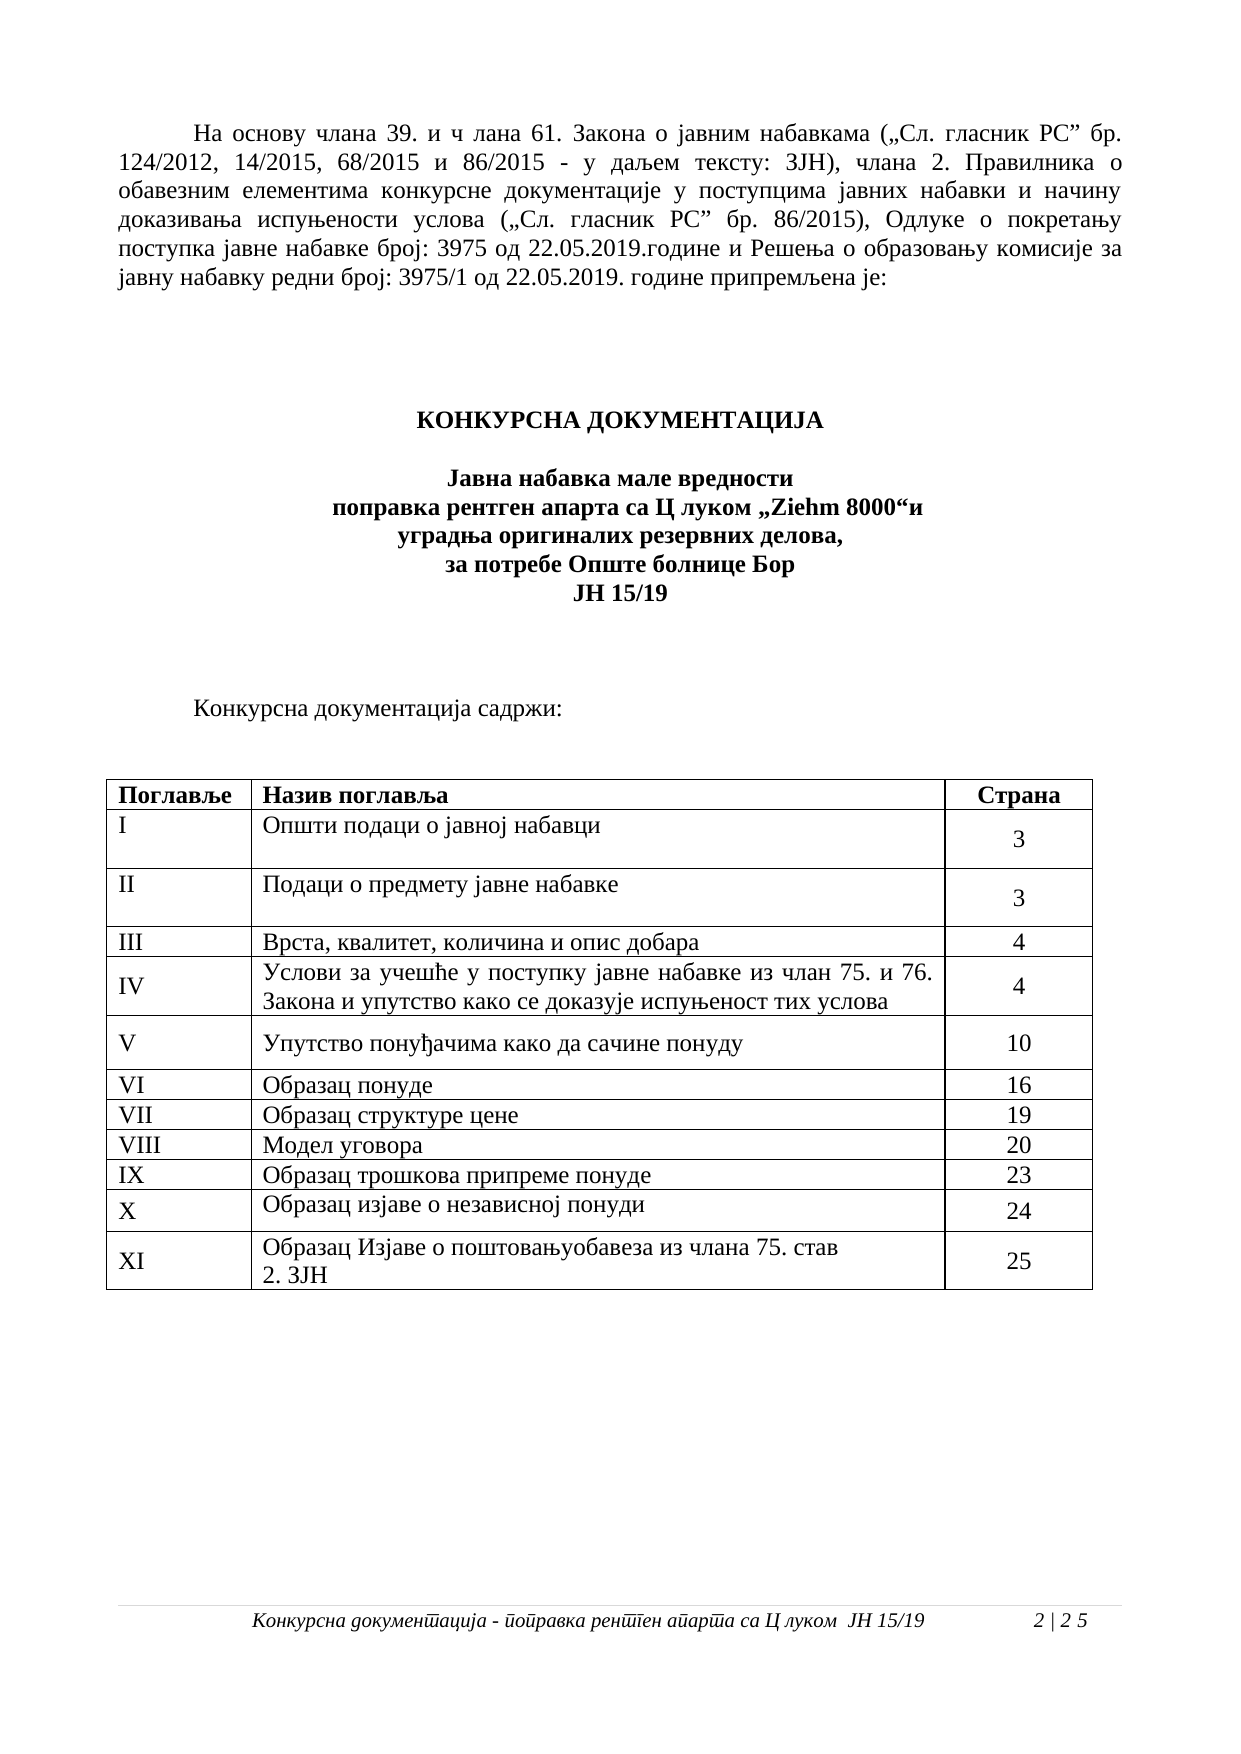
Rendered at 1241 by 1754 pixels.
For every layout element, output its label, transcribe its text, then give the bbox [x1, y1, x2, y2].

table_cell Подаци о предмету јавне набавке [252, 869, 944, 926]
text КОНКУРСНА ДОКУМЕНТАЦИЈА [118, 406, 1122, 434]
table_header Назив поглавља [252, 780, 944, 809]
table_cell Општи подаци о јавној набавци [252, 810, 944, 868]
table_cell 19 [946, 1100, 1092, 1129]
table_cell I [107, 810, 251, 868]
table_cell VI [107, 1070, 251, 1099]
table_cell Образац Изјаве о поштовањуобавеза из члана 75. став 2. ЗЈН [252, 1232, 944, 1289]
table_cell IX [107, 1160, 251, 1188]
table_cell V [107, 1016, 251, 1069]
text Конкурсна документација садржи: [118, 693, 1122, 722]
table_cell VII [107, 1100, 251, 1129]
table_cell Упутство понуђачима како да сачине понуду [252, 1016, 944, 1069]
list поправка рентген апарта са Ц луком „Ziehm 8000“и [133, 492, 1122, 521]
table_cell 20 [946, 1130, 1092, 1159]
table_cell Образац понуде [252, 1070, 944, 1099]
table_cell 16 [946, 1070, 1092, 1099]
text ЈН 15/19 [118, 578, 1122, 607]
table_cell X [107, 1190, 251, 1231]
text Јавна набавка мале вредности [118, 463, 1122, 492]
table_cell 3 [946, 869, 1092, 926]
table_cell Модел уговора [252, 1130, 944, 1159]
table_cell 10 [946, 1016, 1092, 1069]
table_cell 3 [946, 810, 1092, 868]
text уградњa оригиналих резервних делова, [118, 521, 1122, 549]
table_cell Врста, квалитет, количина и опис добара [252, 927, 944, 956]
table_cell 25 [946, 1232, 1092, 1289]
table_cell IV [107, 957, 251, 1014]
table_cell 4 [946, 927, 1092, 956]
table_cell II [107, 869, 251, 926]
table_header Поглавље [107, 780, 251, 809]
table_cell Образац структуре цене [252, 1100, 944, 1129]
table_cell 4 [946, 957, 1092, 1014]
table_cell III [107, 927, 251, 956]
table_cell 23 [946, 1160, 1092, 1188]
table_cell Образац трошкова припреме понуде [252, 1160, 944, 1188]
table_header Страна [946, 780, 1092, 809]
table_cell 24 [946, 1190, 1092, 1231]
table_cell Услови за учешће у поступку јавне набавке из члан 75. и 76. Закона и упутство како се доказује испуњеност тих услова [252, 957, 944, 1014]
text за потребе Опште болнице Бор [118, 549, 1122, 578]
text На основу члана 39. и ч лана 61. Закона о јавним набавкама („Сл. гласник РС” бр. 124/2012, 14/2015, 68/2015 и 86/2015 - у даљем тексту: ЗЈН), члана 2. Правилника о обавезним елементима конкурсне документације у поступцима јавних набавки и начину доказивања испуњености услова („Сл. гласник РС” бр. 86/2015), Одлуке о покретању поступка јавне набавке број: 3975 од 22.05.2019.године и Решења о образовању комисије за јавну набавку редни број: 3975/1 од 22.05.2019. године припремљена је: [118, 118, 1122, 291]
table_cell XI [107, 1232, 251, 1289]
table_cell Образац изјаве о независној понуди [252, 1190, 944, 1231]
table_cell VIII [107, 1130, 251, 1159]
